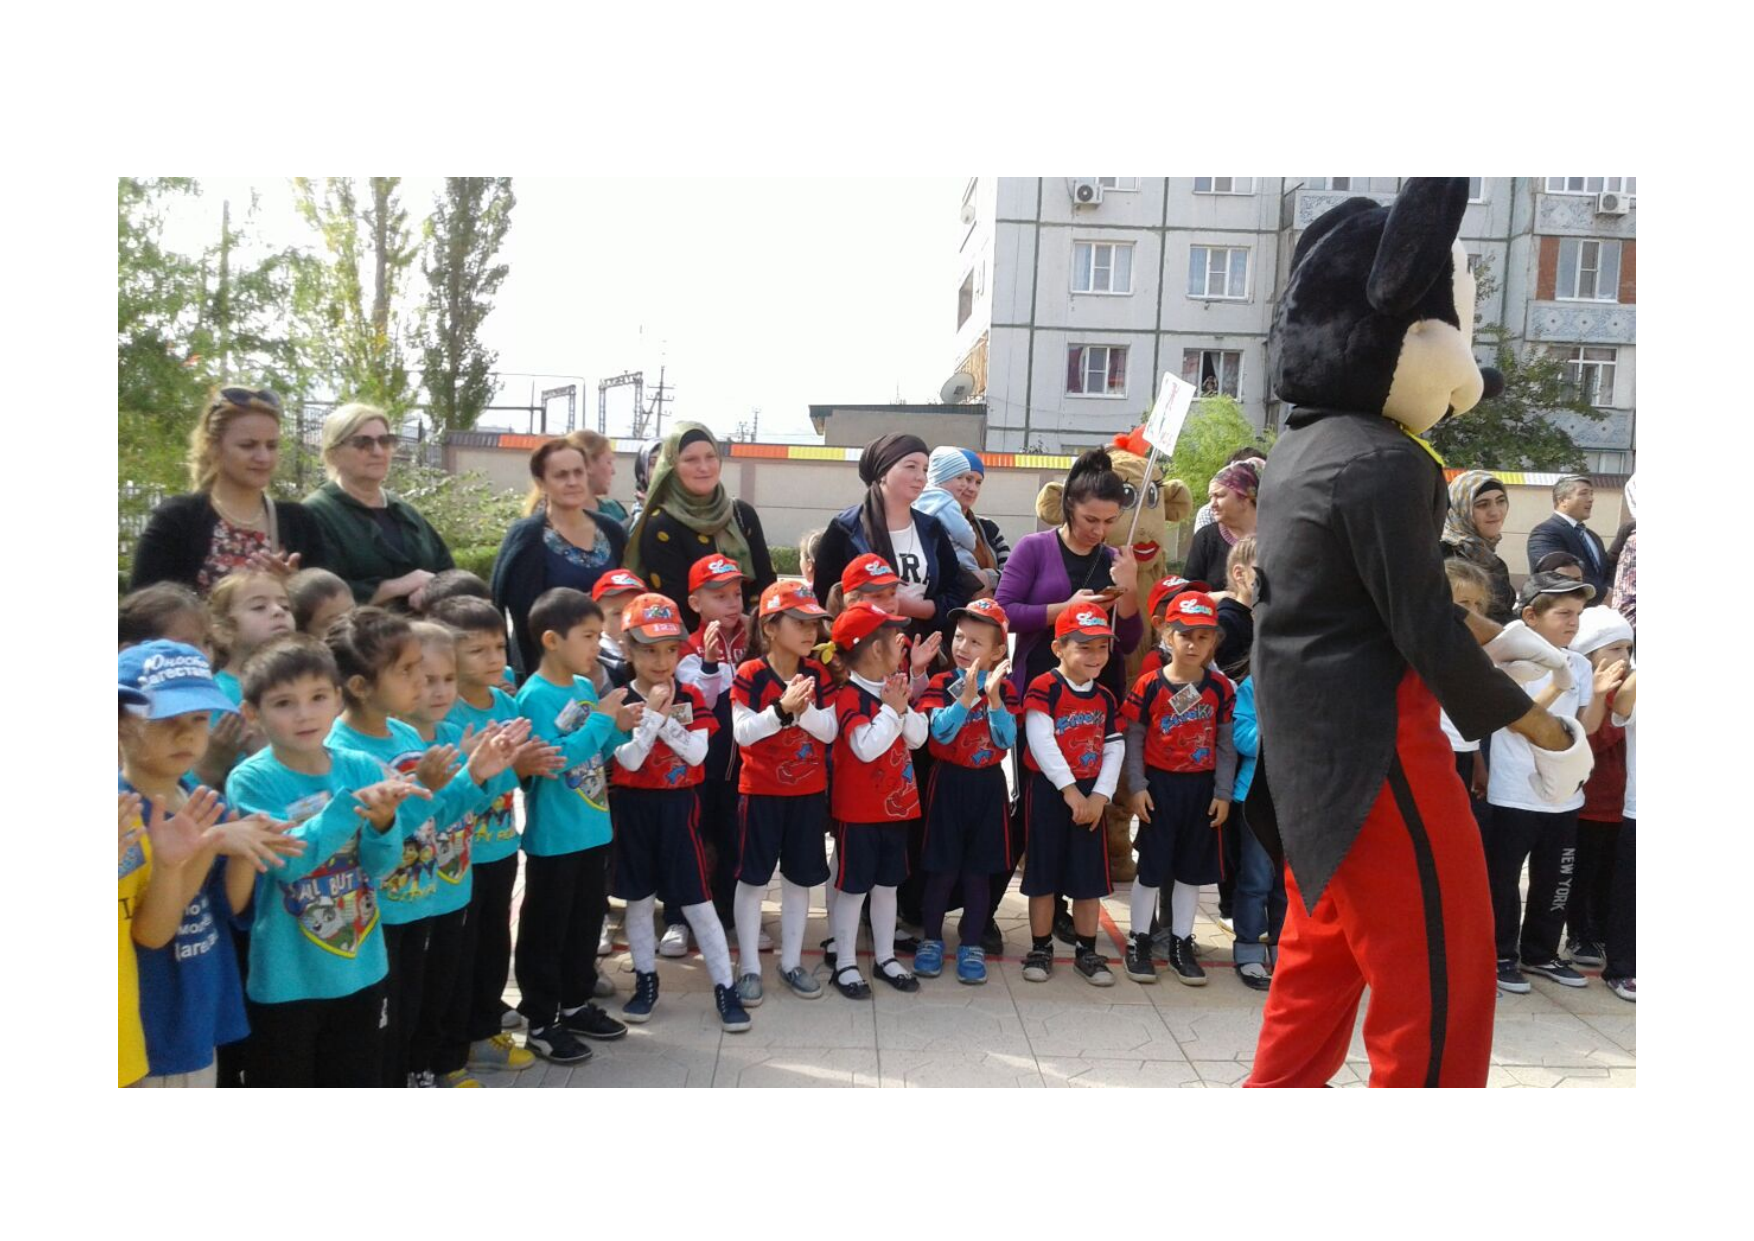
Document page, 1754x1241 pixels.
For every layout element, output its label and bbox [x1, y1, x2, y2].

picture [118, 177, 1636, 1088]
